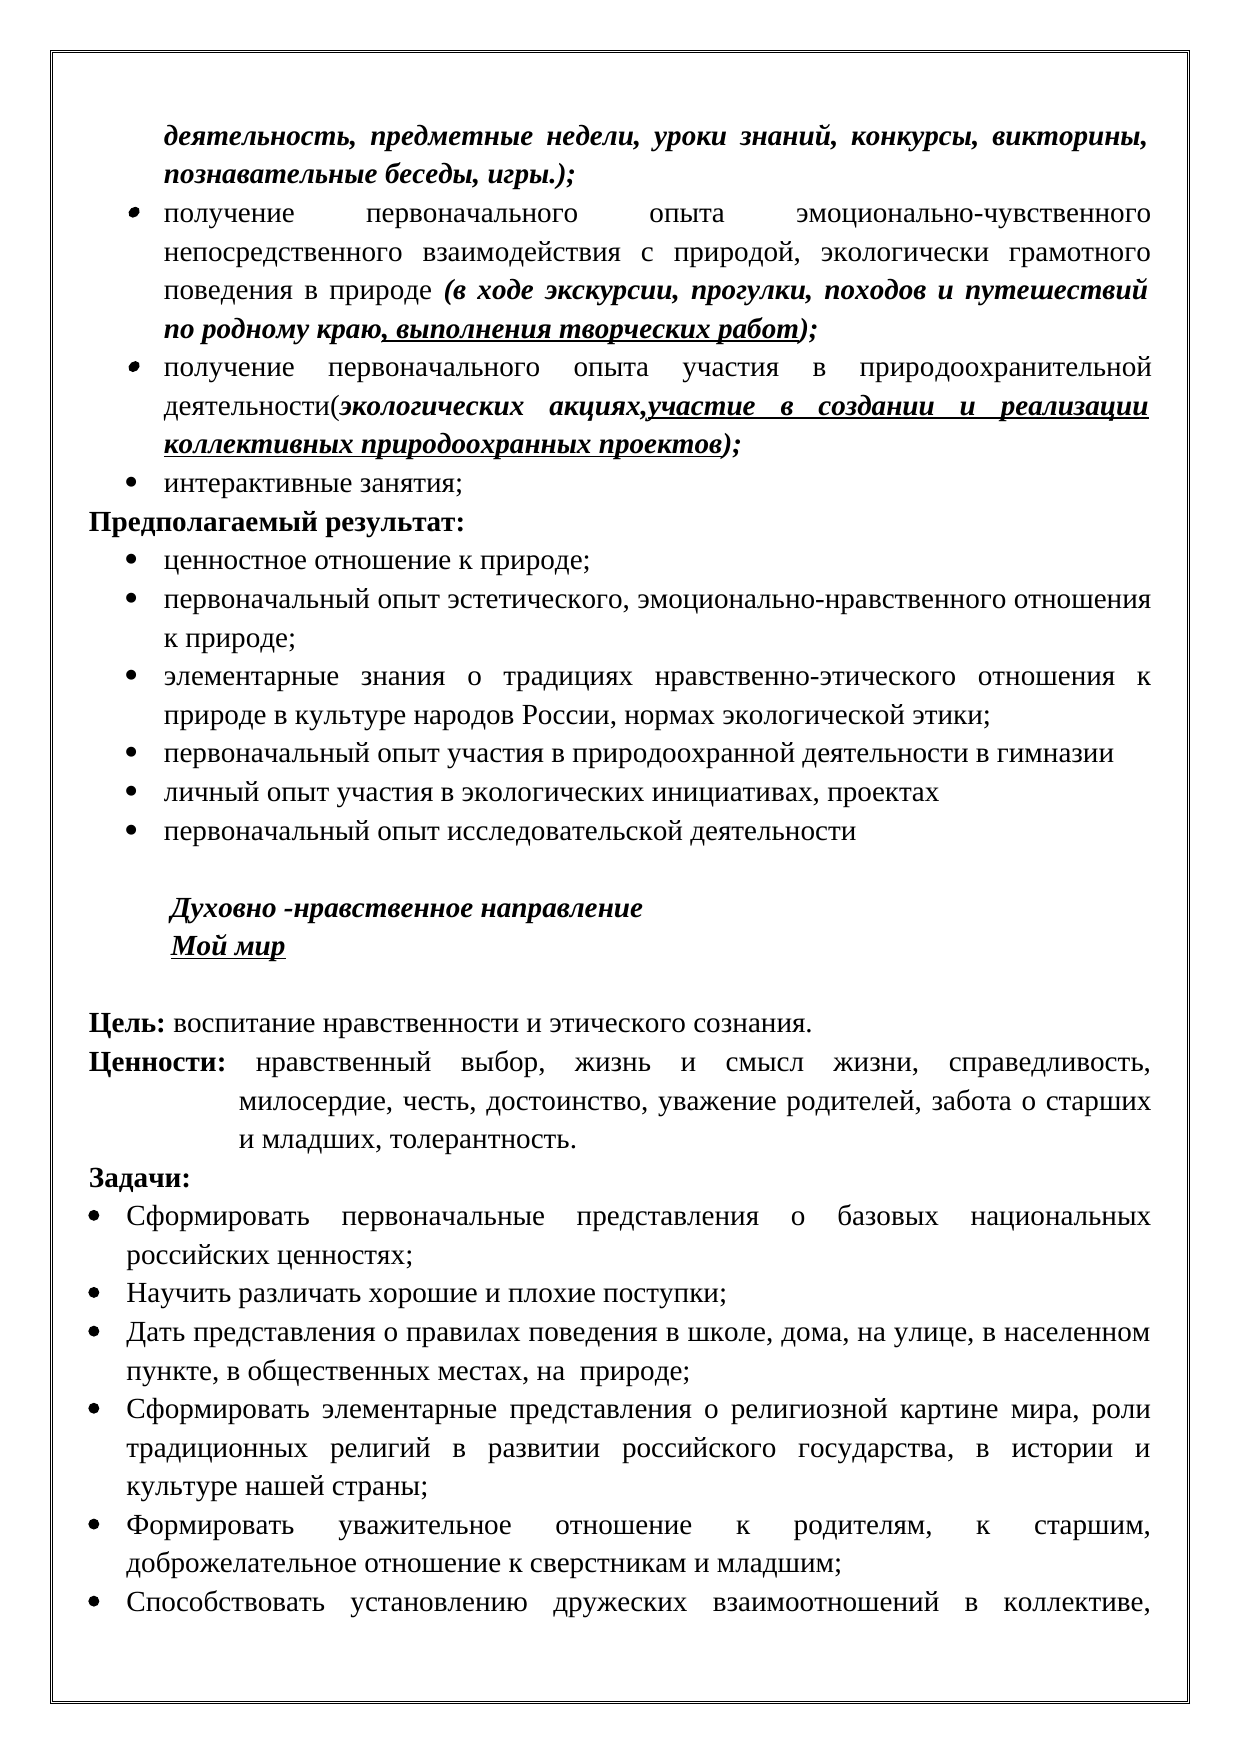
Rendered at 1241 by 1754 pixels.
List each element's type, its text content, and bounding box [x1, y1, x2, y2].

list интерактивные занятия; [126, 465, 1152, 499]
list Научить различать хорошие и плохие поступки; [89, 1275, 1152, 1309]
list Формировать уважительное отношение к родителям, к старшим, доброжелательное отношение к сверстникам и младшим; [89, 1507, 1152, 1579]
list получение первоначального опыта эмоционально-чувственного непосредственного взаимодействия с природой, экологически грамотного поведения в природе (в ходе экскурсии, прогулки, походов и путешествий по родному краю, выполнения творческих работ); [126, 195, 1152, 344]
list первоначальный опыт участия в природоохранной деятельности в гимназии [126, 735, 1152, 769]
list Дать представления о правилах поведения в школе, дома, на улице, в населенном пункте, в общественных местах, на природе; [89, 1314, 1152, 1386]
text Цель: воспитание нравственности и этического сознания. [89, 1006, 1152, 1039]
list Сформировать элементарные представления о религиозной картине мира, роли традиционных религий в развитии российского государства, в истории и культуре нашей страны; [89, 1391, 1152, 1502]
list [126, 118, 1152, 190]
list элементарные знания о традициях нравственно-этического отношения к природе в культуре народов России, нормах экологической этики; [126, 658, 1152, 730]
list Сформировать первоначальные представления о базовых национальных российских ценностях; [89, 1198, 1152, 1270]
text Задачи: [89, 1160, 1152, 1193]
text Ценности: нравственный выбор, жизнь и смысл жизни, справедливость, милосердие, честь, достоинство, уважение родителей, забота о старших и младших, толерантность. [89, 1044, 1152, 1155]
list личный опыт участия в экологических инициативах, проектах [126, 774, 1152, 808]
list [89, 1584, 1152, 1618]
text Предполагаемый результат: [89, 504, 1152, 537]
text Духовно -нравственное направление [171, 890, 1152, 923]
text Мой мир [171, 928, 1152, 962]
list ценностное отношение к природе; [126, 542, 1152, 576]
list первоначальный опыт исследовательской деятельности [126, 813, 1152, 846]
list первоначальный опыт эстетического, эмоционально-нравственного отношения к природе; [126, 581, 1152, 653]
list получение первоначального опыта участия в природоохранительной деятельности(экологических акциях,участие в создании и реализации коллективных природоохранных проектов); [126, 349, 1152, 460]
